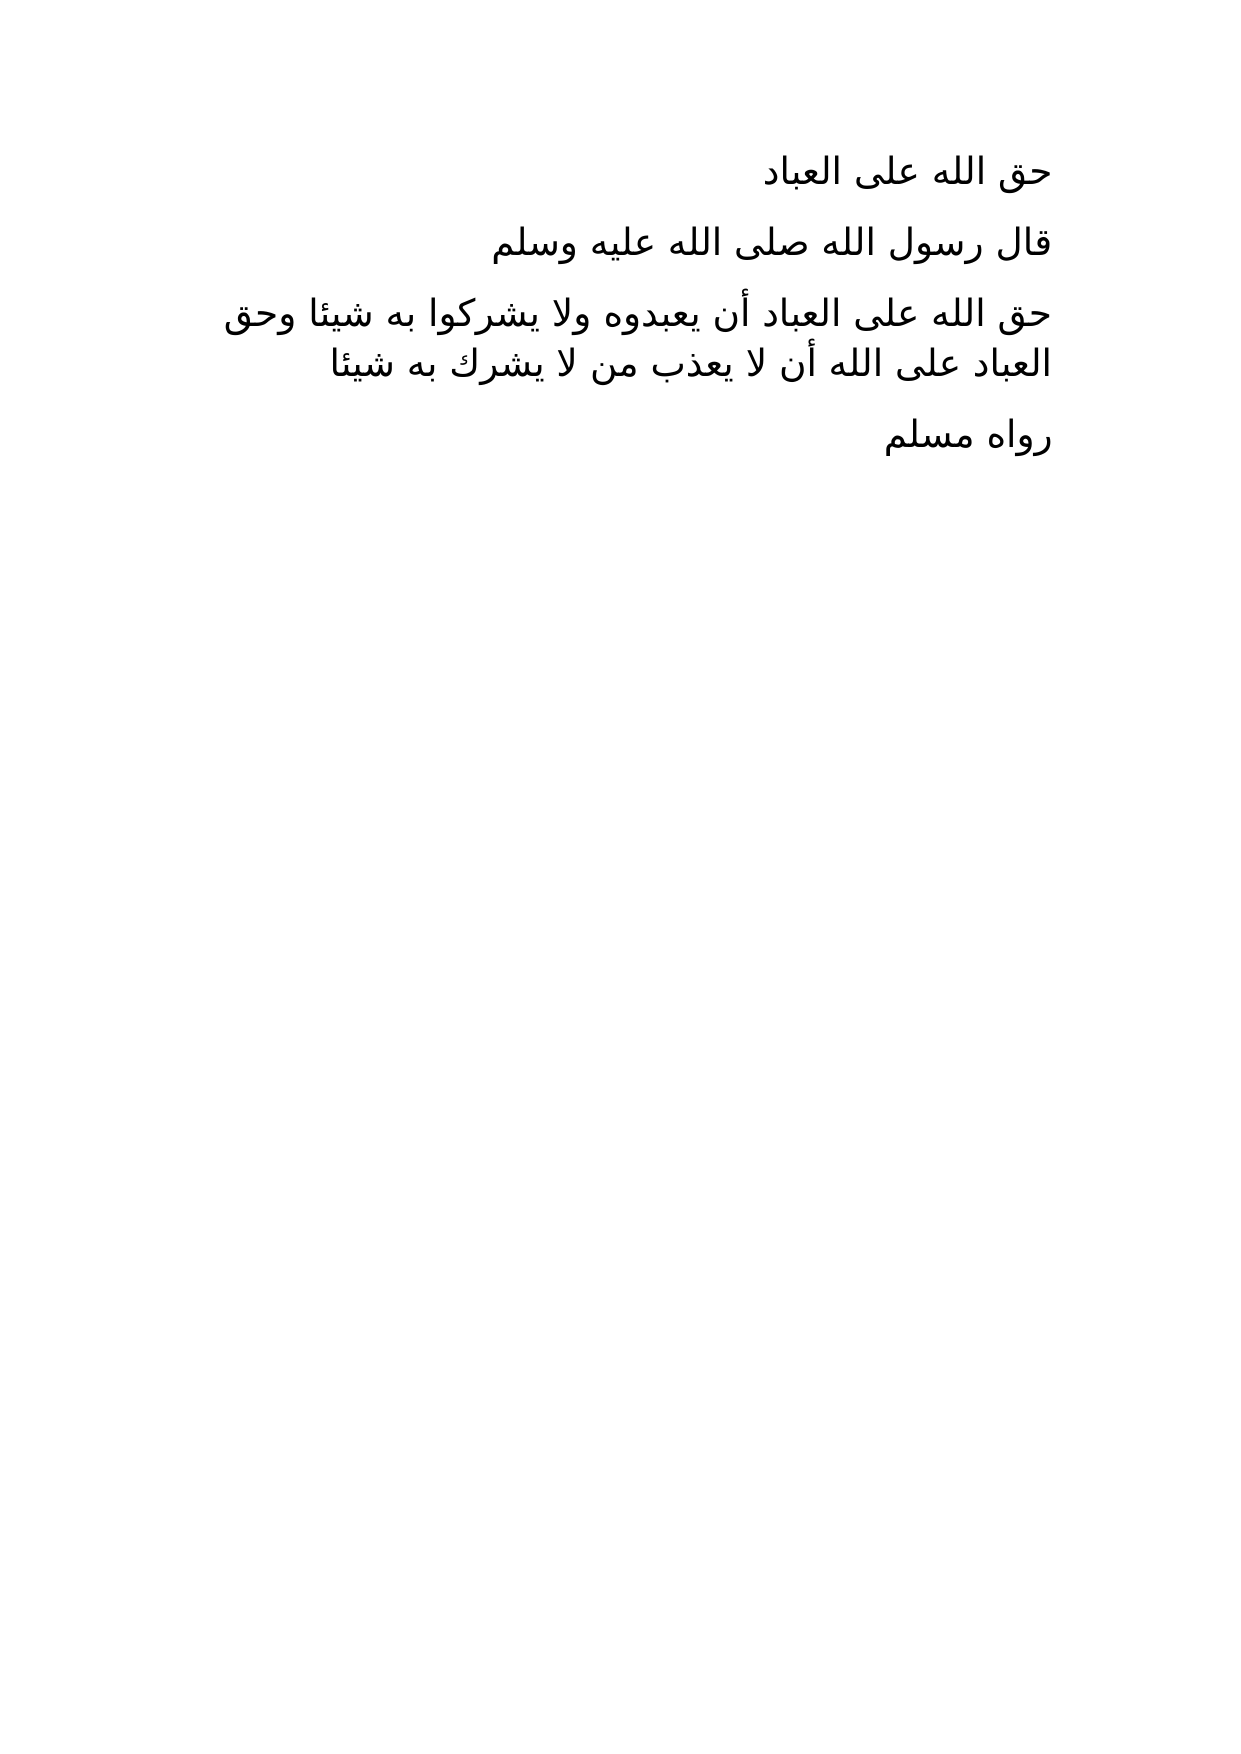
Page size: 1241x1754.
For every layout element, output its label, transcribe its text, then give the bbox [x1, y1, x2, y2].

text قال رسول الله صلى الله عليه وسلم [187, 221, 1053, 264]
text حق الله على العباد أن يعبدوه ولا يشركوا به شيئا وحق العباد على الله أن لا يعذب من لا يشرك به شيئا [187, 292, 1053, 386]
text رواه مسلم [187, 413, 1053, 457]
text حق الله على العباد [187, 150, 1053, 194]
